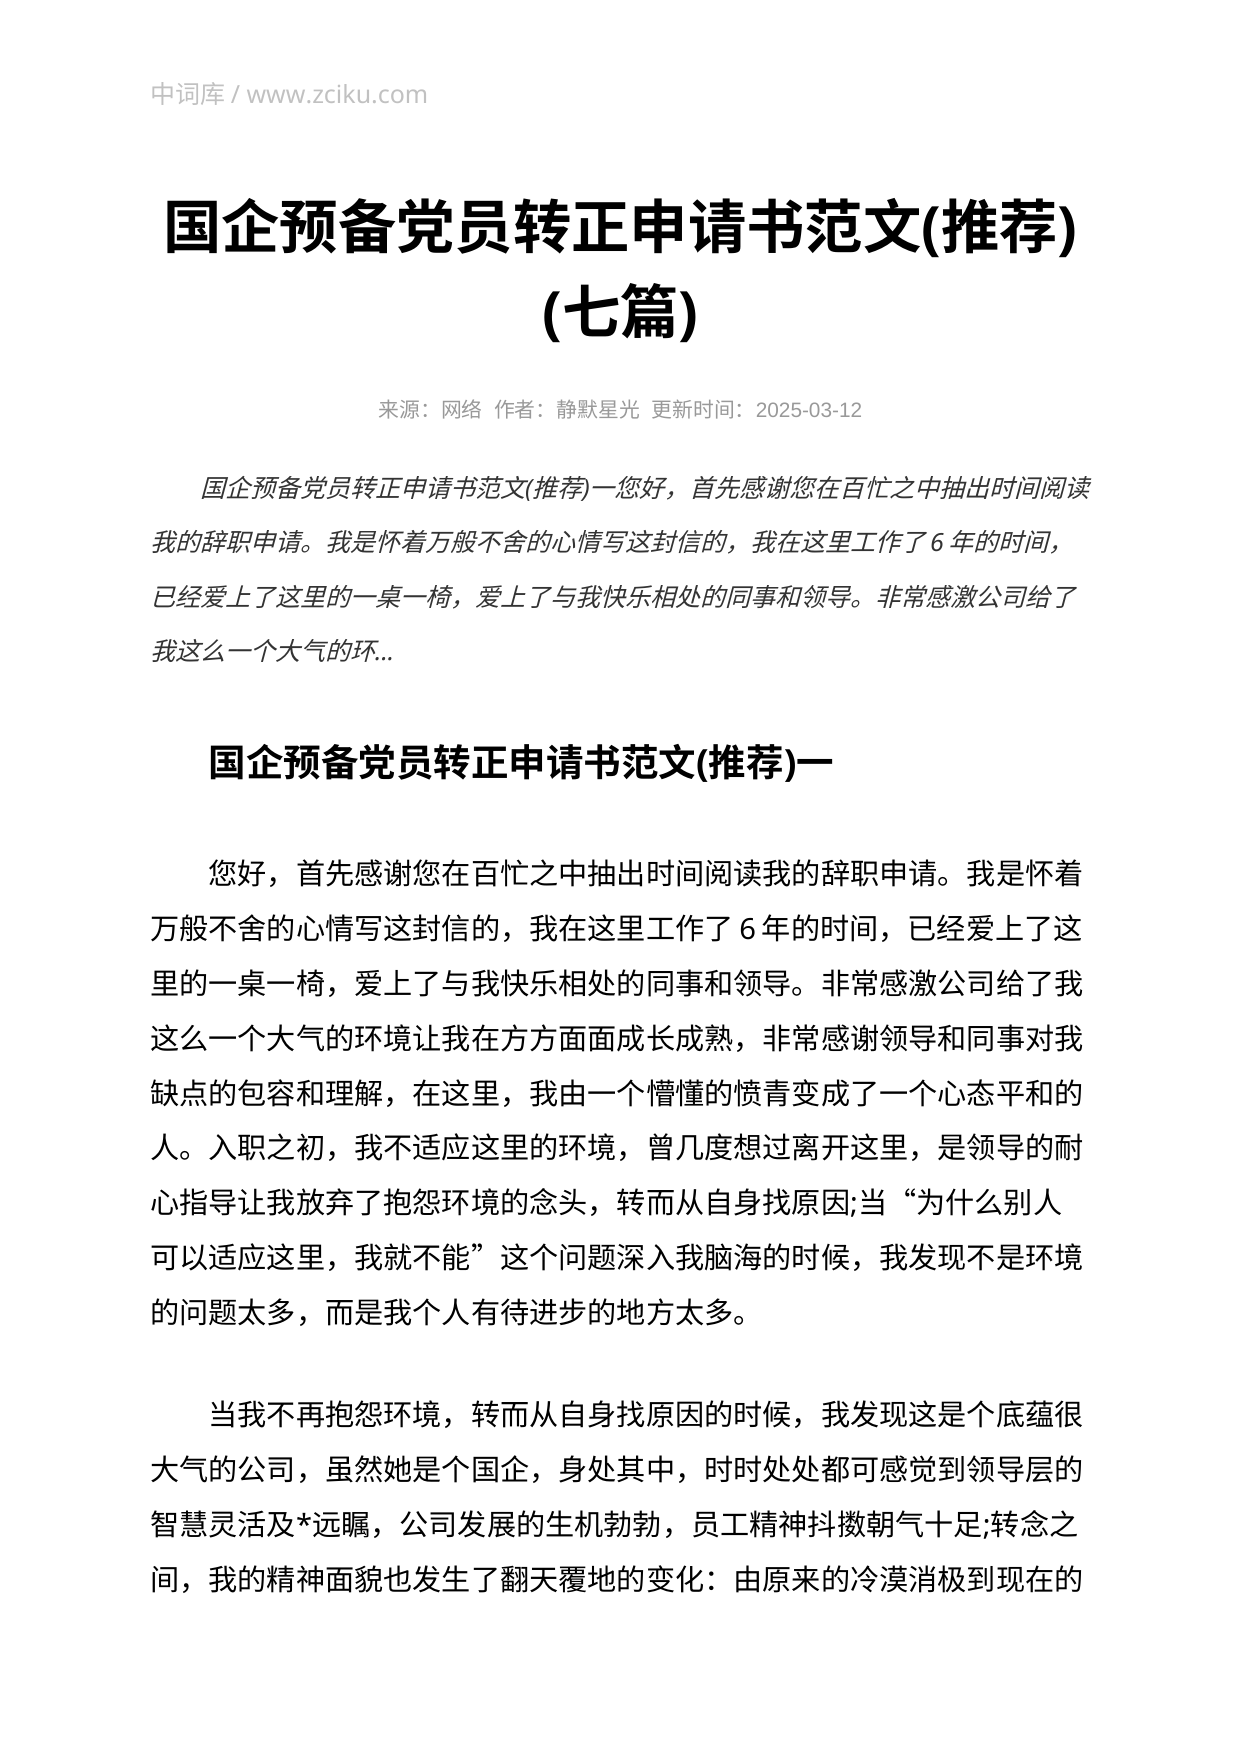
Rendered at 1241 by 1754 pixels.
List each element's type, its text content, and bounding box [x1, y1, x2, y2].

text 来源：网络 作者：静默星光 更新时间：2025-03-12 [150, 398, 1090, 422]
text 国企预备党员转正申请书范文(推荐)一 [150, 733, 1090, 787]
text 国企预备党员转正申请书范文(推荐)一您好，首先感谢您在百忙之中抽出时间阅读我的辞职申请。我是怀着万般不舍的心情写这封信的，我在这里工作了6年的时间，已经爱上了这里的一桌一椅，爱上了与我快乐相处的同事和领导。非常感激公司给了我这么一个大气的环... [150, 468, 1090, 668]
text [150, 1392, 1090, 1599]
subtitle 国企预备党员转正申请书范文(推荐)(七篇) [150, 181, 1090, 351]
text 您好，首先感谢您在百忙之中抽出时间阅读我的辞职申请。我是怀着万般不舍的心情写这封信的，我在这里工作了6年的时间，已经爱上了这里的一桌一椅，爱上了与我快乐相处的同事和领导。非常感激公司给了我这么一个大气的环境让我在方方面面成长成熟，非常感谢领导和同事对我缺点的包容和理解，在这里，我由一个懵懂的愤青变成了一个心态平和的人。入职之初，我不适应这里的环境，曾几度想过离开这里，是领导的耐心指导让我放弃了抱怨环境的念头，转而从自身找原因;当“为什么别人可以适应这里，我就不能”这个问题深入我脑海的时候，我发现不是环境的问题太多，而是我个人有待进步的地方太多。 [150, 851, 1090, 1332]
